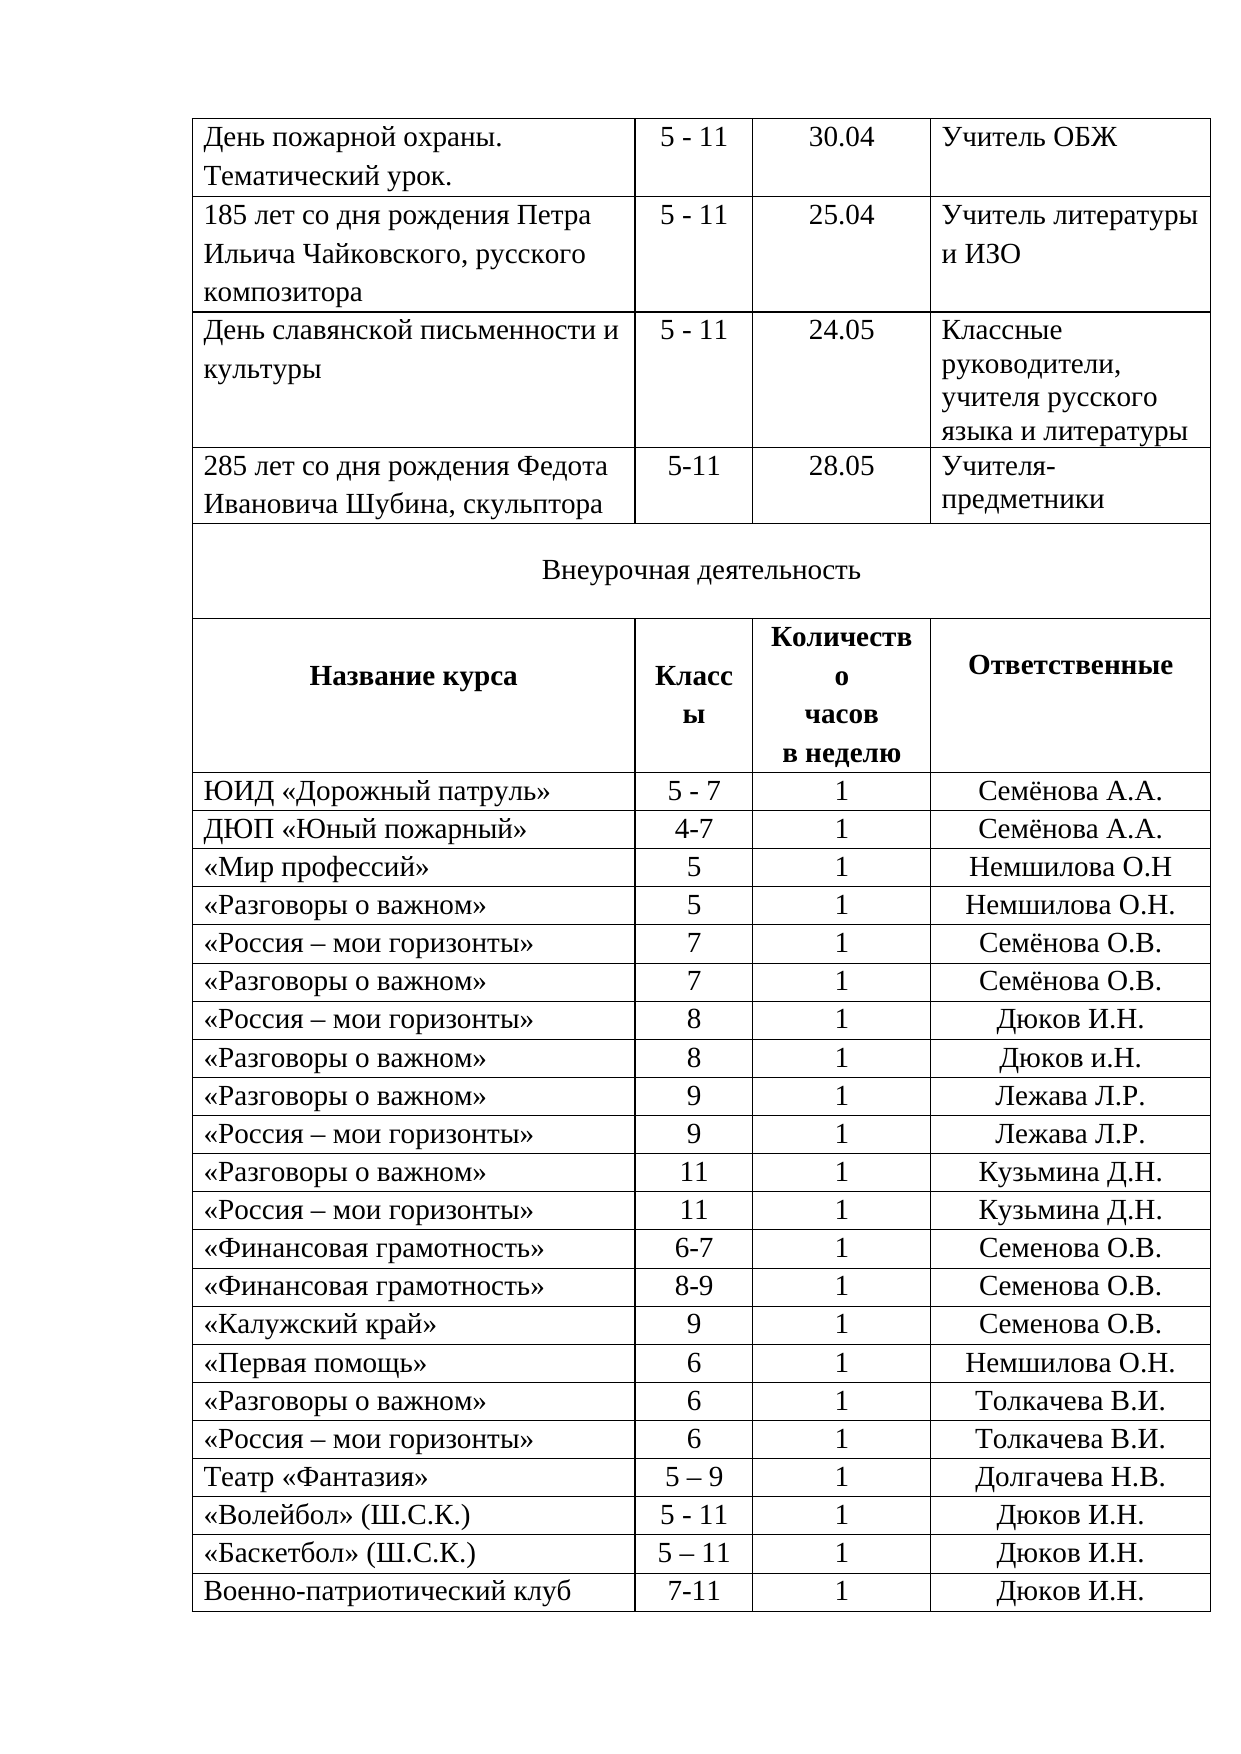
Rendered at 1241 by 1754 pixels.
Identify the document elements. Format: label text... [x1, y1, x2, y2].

table_cell Долгачева Н.В. [931, 1459, 1210, 1496]
table_cell Количество часов в неделю [753, 619, 930, 772]
table_cell 1 [753, 887, 930, 924]
table_cell 1 [753, 1116, 930, 1153]
table_cell «Россия – мои горизонты» [193, 925, 634, 962]
table_cell 1 [753, 1192, 930, 1229]
table_cell 1 [753, 964, 930, 1001]
table_cell Учителя-предметники [931, 448, 1210, 523]
table_cell 1 [753, 1040, 930, 1077]
table_cell 1 [753, 1002, 930, 1039]
table_cell 25.04 [753, 197, 930, 311]
table_cell Дюков и.Н. [931, 1040, 1210, 1077]
table_cell 11 [636, 1192, 752, 1229]
table_cell 285 лет со дня рождения Федота Ивановича Шубина, скульптора [193, 448, 634, 523]
table_cell Семёнова А.А. [931, 773, 1210, 810]
table_cell 9 [636, 1307, 752, 1344]
table_cell Дюков И.Н. [931, 1497, 1210, 1534]
table_cell 4-7 [636, 811, 752, 848]
table_cell «Разговоры о важном» [193, 1078, 634, 1115]
table_cell Немшилова О.Н [931, 849, 1210, 886]
table_cell Семёнова А.А. [931, 811, 1210, 848]
table_cell 8 [636, 1002, 752, 1039]
table_cell 1 [753, 849, 930, 886]
table_cell 1 [753, 1154, 930, 1191]
table_cell Дюков И.Н. [931, 1535, 1210, 1572]
table_cell 6 [636, 1345, 752, 1382]
table_cell 5 – 11 [636, 1535, 752, 1572]
table_cell 7 [636, 925, 752, 962]
table_cell 1 [753, 1269, 930, 1306]
table_cell 7 [636, 964, 752, 1001]
table_cell 9 [636, 1116, 752, 1153]
table_cell День пожарной охраны. Тематический урок. [193, 119, 634, 196]
table_cell Дюков И.Н. [931, 1002, 1210, 1039]
table_cell 5 [636, 849, 752, 886]
table_cell Семенова О.В. [931, 1307, 1210, 1344]
table_cell 1 [753, 1421, 930, 1458]
table_cell 1 [753, 1459, 930, 1496]
table_cell «Финансовая грамотность» [193, 1269, 634, 1306]
table_cell 1 [753, 1383, 930, 1420]
table_cell Учитель ОБЖ [931, 119, 1210, 196]
table_cell Военно-патриотический клуб [193, 1574, 634, 1611]
table_cell День славянской письменности и культуры [193, 313, 634, 447]
table_cell Немшилова О.Н. [931, 887, 1210, 924]
table_cell «Россия – мои горизонты» [193, 1192, 634, 1229]
table_cell 5 – 9 [636, 1459, 752, 1496]
table_cell Толкачева В.И. [931, 1383, 1210, 1420]
table_cell 1 [753, 1345, 930, 1382]
table_cell Классные руководители, учителя русского языка и литературы [931, 313, 1210, 447]
table_cell Дюков И.Н. [931, 1574, 1210, 1611]
table_cell 5 [636, 887, 752, 924]
table_cell 24.05 [753, 313, 930, 447]
table_cell Лежава Л.Р. [931, 1116, 1210, 1153]
table_cell 8 [636, 1040, 752, 1077]
table_cell «Мир профессий» [193, 849, 634, 886]
table_cell ДЮП «Юный пожарный» [193, 811, 634, 848]
table_cell 1 [753, 925, 930, 962]
table_cell 6 [636, 1421, 752, 1458]
table_cell Учитель литературы и ИЗО [931, 197, 1210, 311]
table_cell 1 [753, 1574, 930, 1611]
table_cell «Разговоры о важном» [193, 887, 634, 924]
table_cell «Калужский край» [193, 1307, 634, 1344]
table_cell «Финансовая грамотность» [193, 1230, 634, 1267]
table_cell «Россия – мои горизонты» [193, 1002, 634, 1039]
table_cell Внеурочная деятельность [193, 524, 1210, 618]
table_cell Лежава Л.Р. [931, 1078, 1210, 1115]
table_cell Семенова О.В. [931, 1269, 1210, 1306]
table_cell 1 [753, 1307, 930, 1344]
table_cell «Россия – мои горизонты» [193, 1421, 634, 1458]
table_cell Толкачева В.И. [931, 1421, 1210, 1458]
table_cell «Первая помощь» [193, 1345, 634, 1382]
table_cell «Волейбол» (Ш.С.К.) [193, 1497, 634, 1534]
table_cell 7-11 [636, 1574, 752, 1611]
table_cell 1 [753, 811, 930, 848]
table_cell ЮИД «Дорожный патруль» [193, 773, 634, 810]
table_cell 1 [753, 773, 930, 810]
table_cell Классы [636, 619, 752, 772]
table_cell Кузьмина Д.Н. [931, 1154, 1210, 1191]
table_cell «Разговоры о важном» [193, 1154, 634, 1191]
table_cell Название курса [193, 619, 634, 772]
table_cell 6 [636, 1383, 752, 1420]
table_cell 6-7 [636, 1230, 752, 1267]
table_cell 5-11 [636, 448, 752, 523]
table_cell 28.05 [753, 448, 930, 523]
table_cell 5 - 11 [636, 1497, 752, 1534]
table_cell Театр «Фантазия» [193, 1459, 634, 1496]
table_cell 8-9 [636, 1269, 752, 1306]
table_cell Кузьмина Д.Н. [931, 1192, 1210, 1229]
table_cell Немшилова О.Н. [931, 1345, 1210, 1382]
table_cell 1 [753, 1535, 930, 1572]
table_cell «Баскетбол» (Ш.С.К.) [193, 1535, 634, 1572]
table_cell 5 - 11 [636, 119, 752, 196]
table_cell 30.04 [753, 119, 930, 196]
table_cell 1 [753, 1078, 930, 1115]
table_cell «Россия – мои горизонты» [193, 1116, 634, 1153]
table_cell 9 [636, 1078, 752, 1115]
table_cell «Разговоры о важном» [193, 964, 634, 1001]
table_cell 11 [636, 1154, 752, 1191]
table_cell Семёнова О.В. [931, 964, 1210, 1001]
table_cell «Разговоры о важном» [193, 1383, 634, 1420]
table_cell «Разговоры о важном» [193, 1040, 634, 1077]
table_cell Ответственные [931, 619, 1210, 772]
table_cell Семенова О.В. [931, 1230, 1210, 1267]
table_cell 185 лет со дня рождения Петра Ильича Чайковского, русского композитора [193, 197, 634, 311]
table_cell Семёнова О.В. [931, 925, 1210, 962]
table_cell 1 [753, 1230, 930, 1267]
table_cell 5 - 11 [636, 197, 752, 311]
table_cell 1 [753, 1497, 930, 1534]
table_cell 5 - 7 [636, 773, 752, 810]
table_cell 5 - 11 [636, 313, 752, 447]
